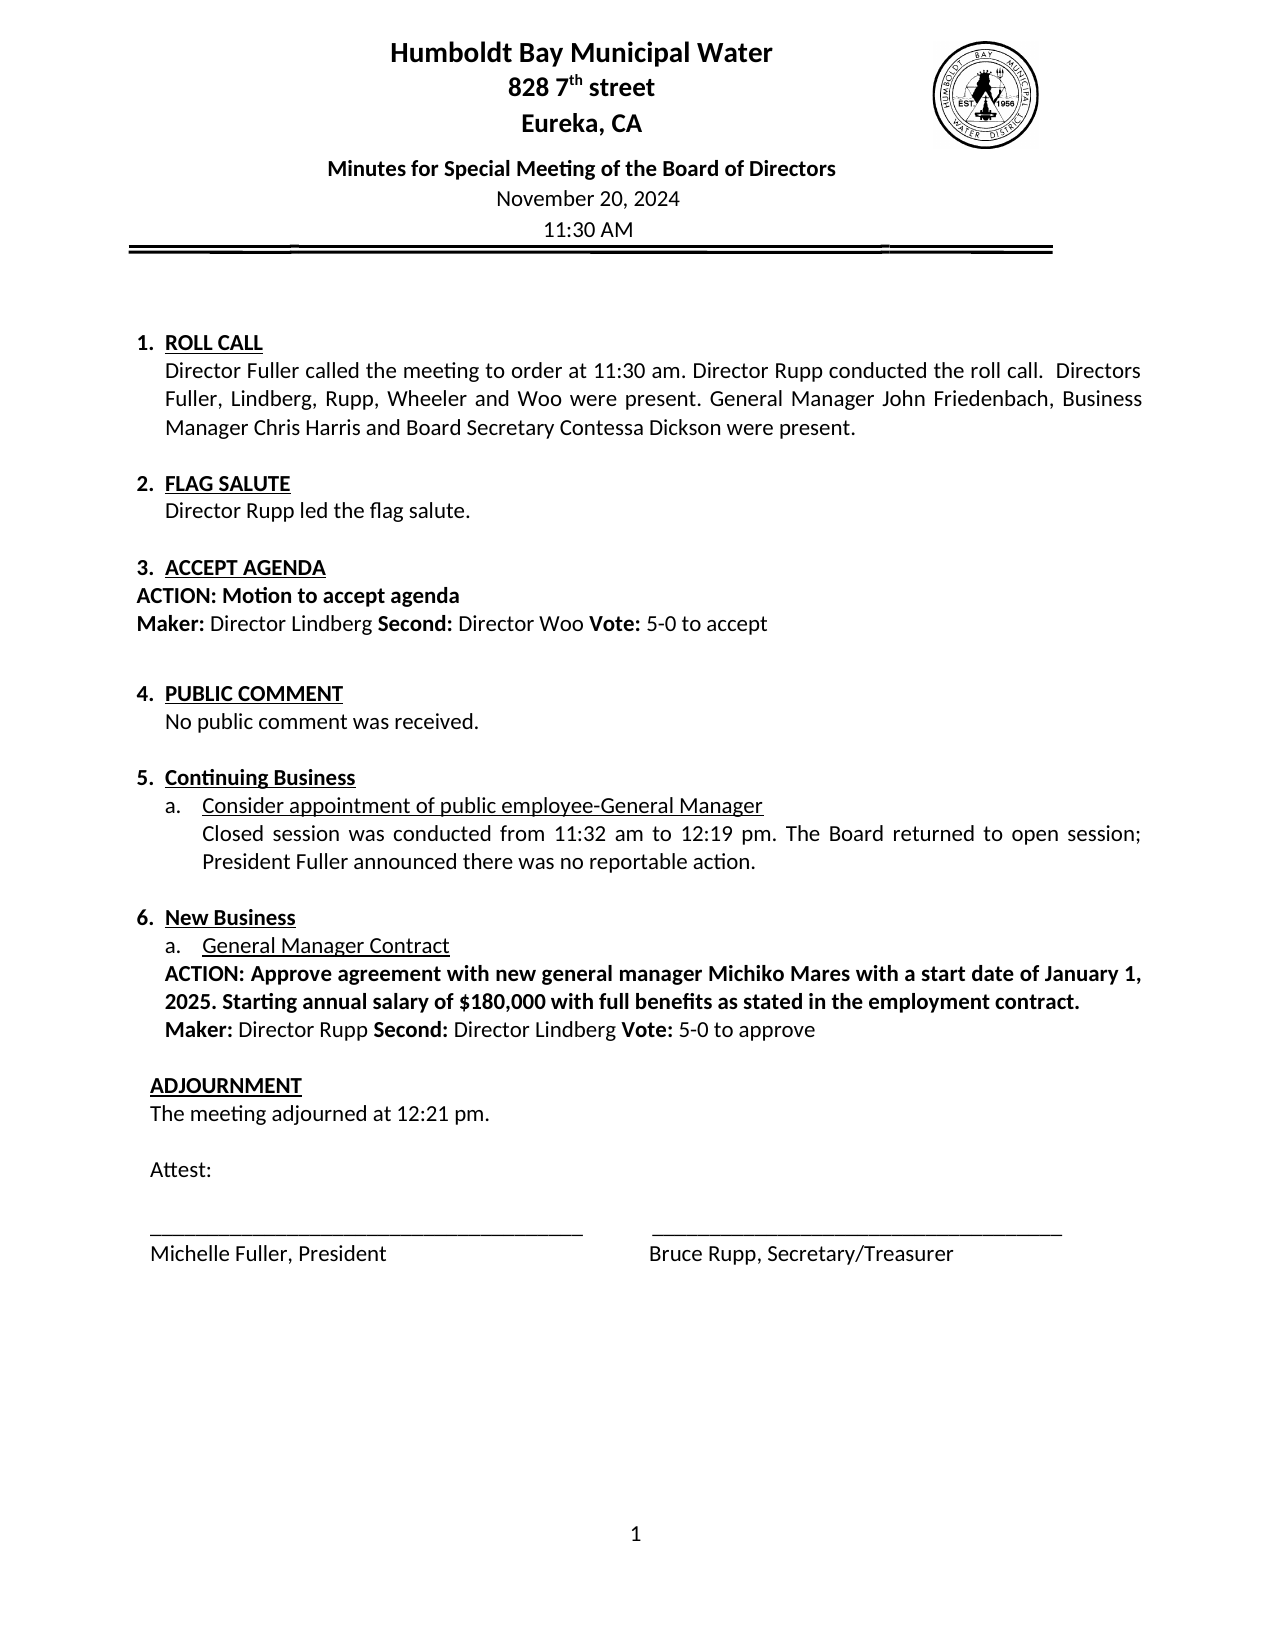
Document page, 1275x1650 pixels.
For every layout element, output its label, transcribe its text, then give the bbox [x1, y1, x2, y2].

list General Manager Contract [164, 931, 1144, 959]
picture [932, 41, 1039, 149]
list Consider appointment of public employee-General Manager [164, 791, 1144, 819]
text ACTION: Motion to accept agenda [136, 581, 1144, 609]
text Director Rupp led the flag salute. [165, 497, 1144, 525]
text Maker: Director Lindberg Second: Director Woo Vote: 5-0 to accept [127, 609, 1144, 637]
subtitle The meeting adjourned at 12:21 pm. [150, 1099, 1144, 1127]
list ACCEPT AGENDA [136, 553, 1144, 581]
list Continuing Business [136, 763, 1144, 791]
text Maker: Director Rupp Second: Director Lindberg Vote: 5-0 to approve [164, 1015, 1144, 1043]
text Closed session was conducted from 11:32 am to 12:19 pm. The Board returned to open session; President Fuller announced there was no reportable action. [202, 819, 1144, 875]
text No public comment was received. [165, 707, 1144, 735]
subtitle ______________________________________ ____________________________________ [150, 1211, 1144, 1239]
text ACTION: Approve agreement with new general manager Michiko Mares with a start date of January 1, 2025. Starting annual salary of $180,000 with full benefits as stated in the employment contract. [164, 959, 1144, 1015]
list PUBLIC COMMENT [136, 679, 1144, 707]
list ROLL CALL [136, 328, 1144, 357]
subtitle Attest: [127, 1155, 1144, 1183]
subtitle Michelle Fuller, President Bruce Rupp, Secretary/Treasurer [150, 1239, 1144, 1267]
subtitle ADJOURNMENT [150, 1071, 1144, 1099]
list New Business [136, 903, 1144, 931]
list FLAG SALUTE [136, 469, 1144, 497]
text Director Fuller called the meeting to order at 11:30 am. Director Rupp conducted the roll call. Directors Fuller, Lindberg, Rupp, Wheeler and Woo were present. General Manager John Friedenbach, Business Manager Chris Harris and Board Secretary Contessa Dickson were present. [165, 357, 1144, 441]
